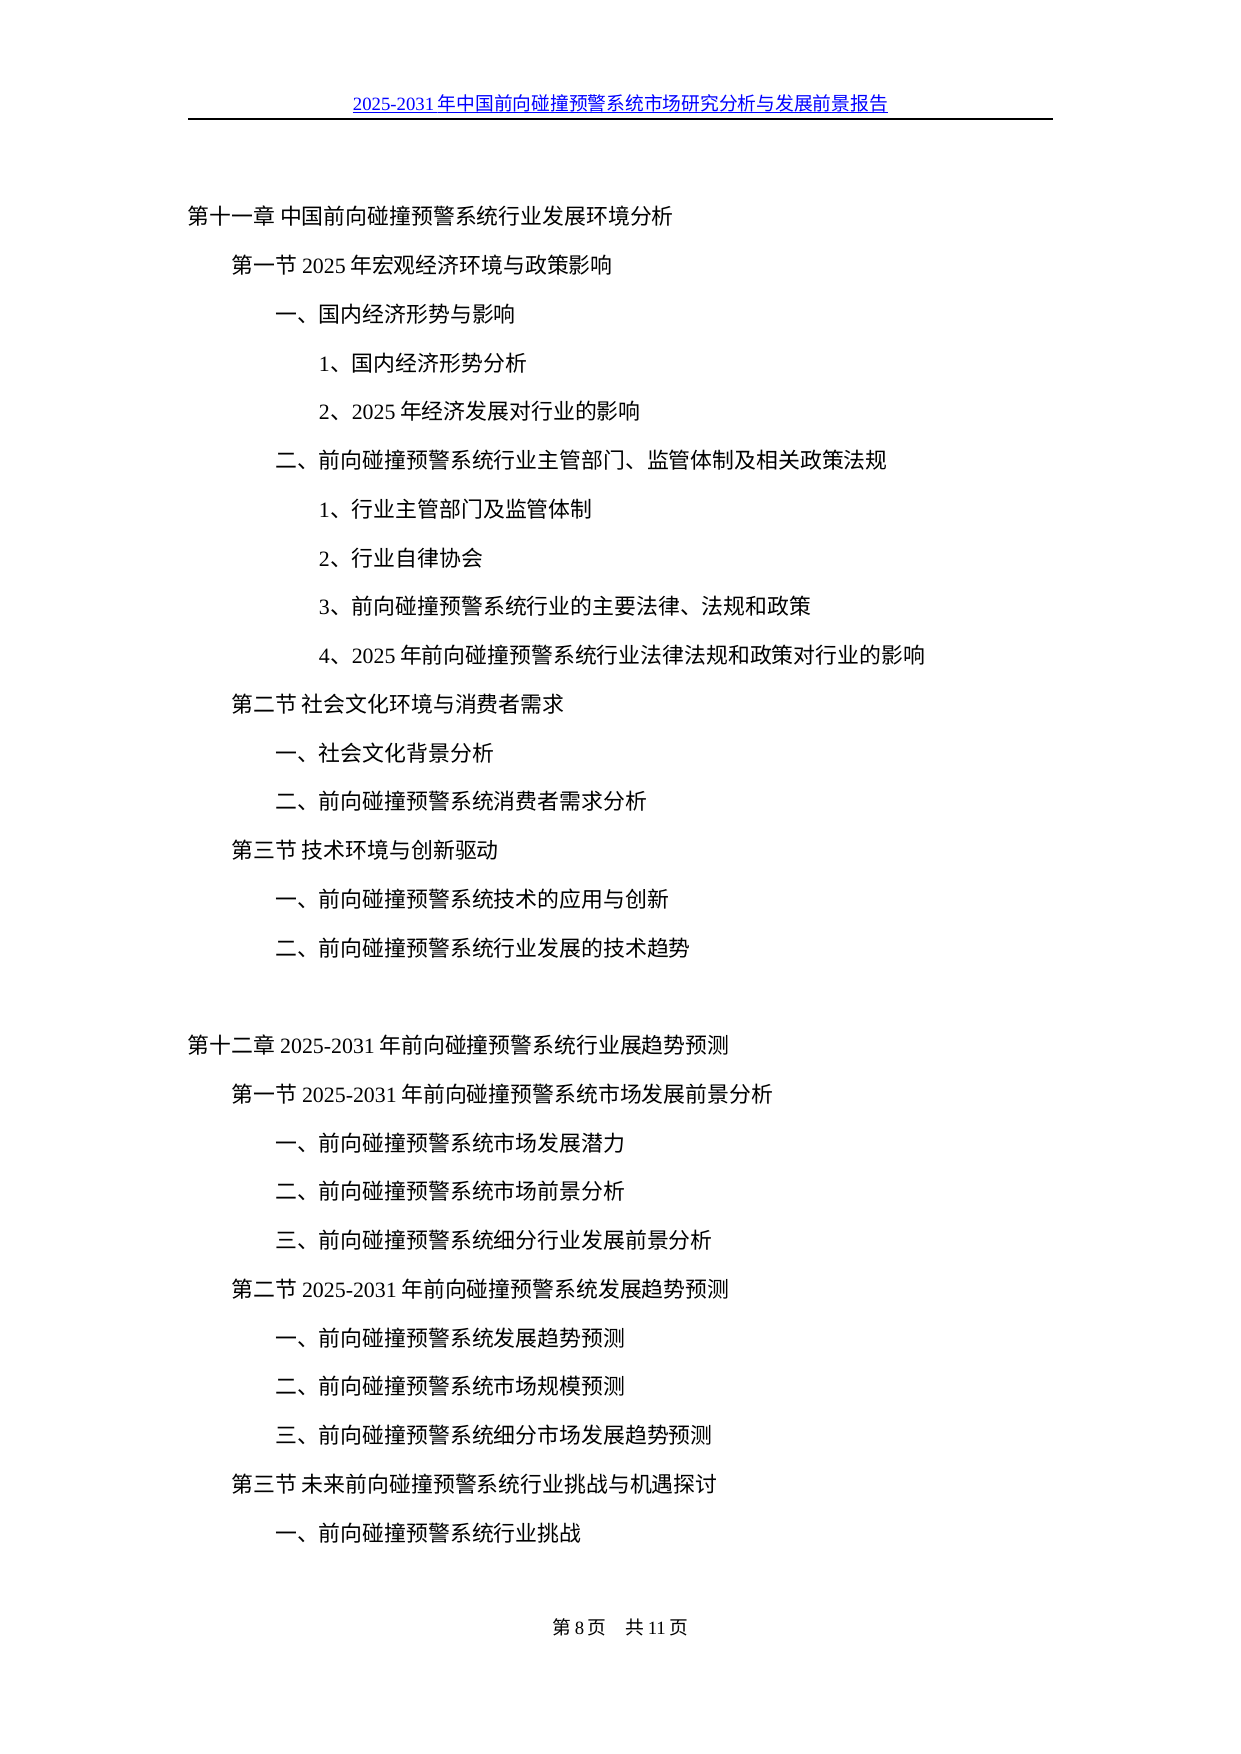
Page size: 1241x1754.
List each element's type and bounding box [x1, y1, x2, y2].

text [187, 150, 1053, 1548]
